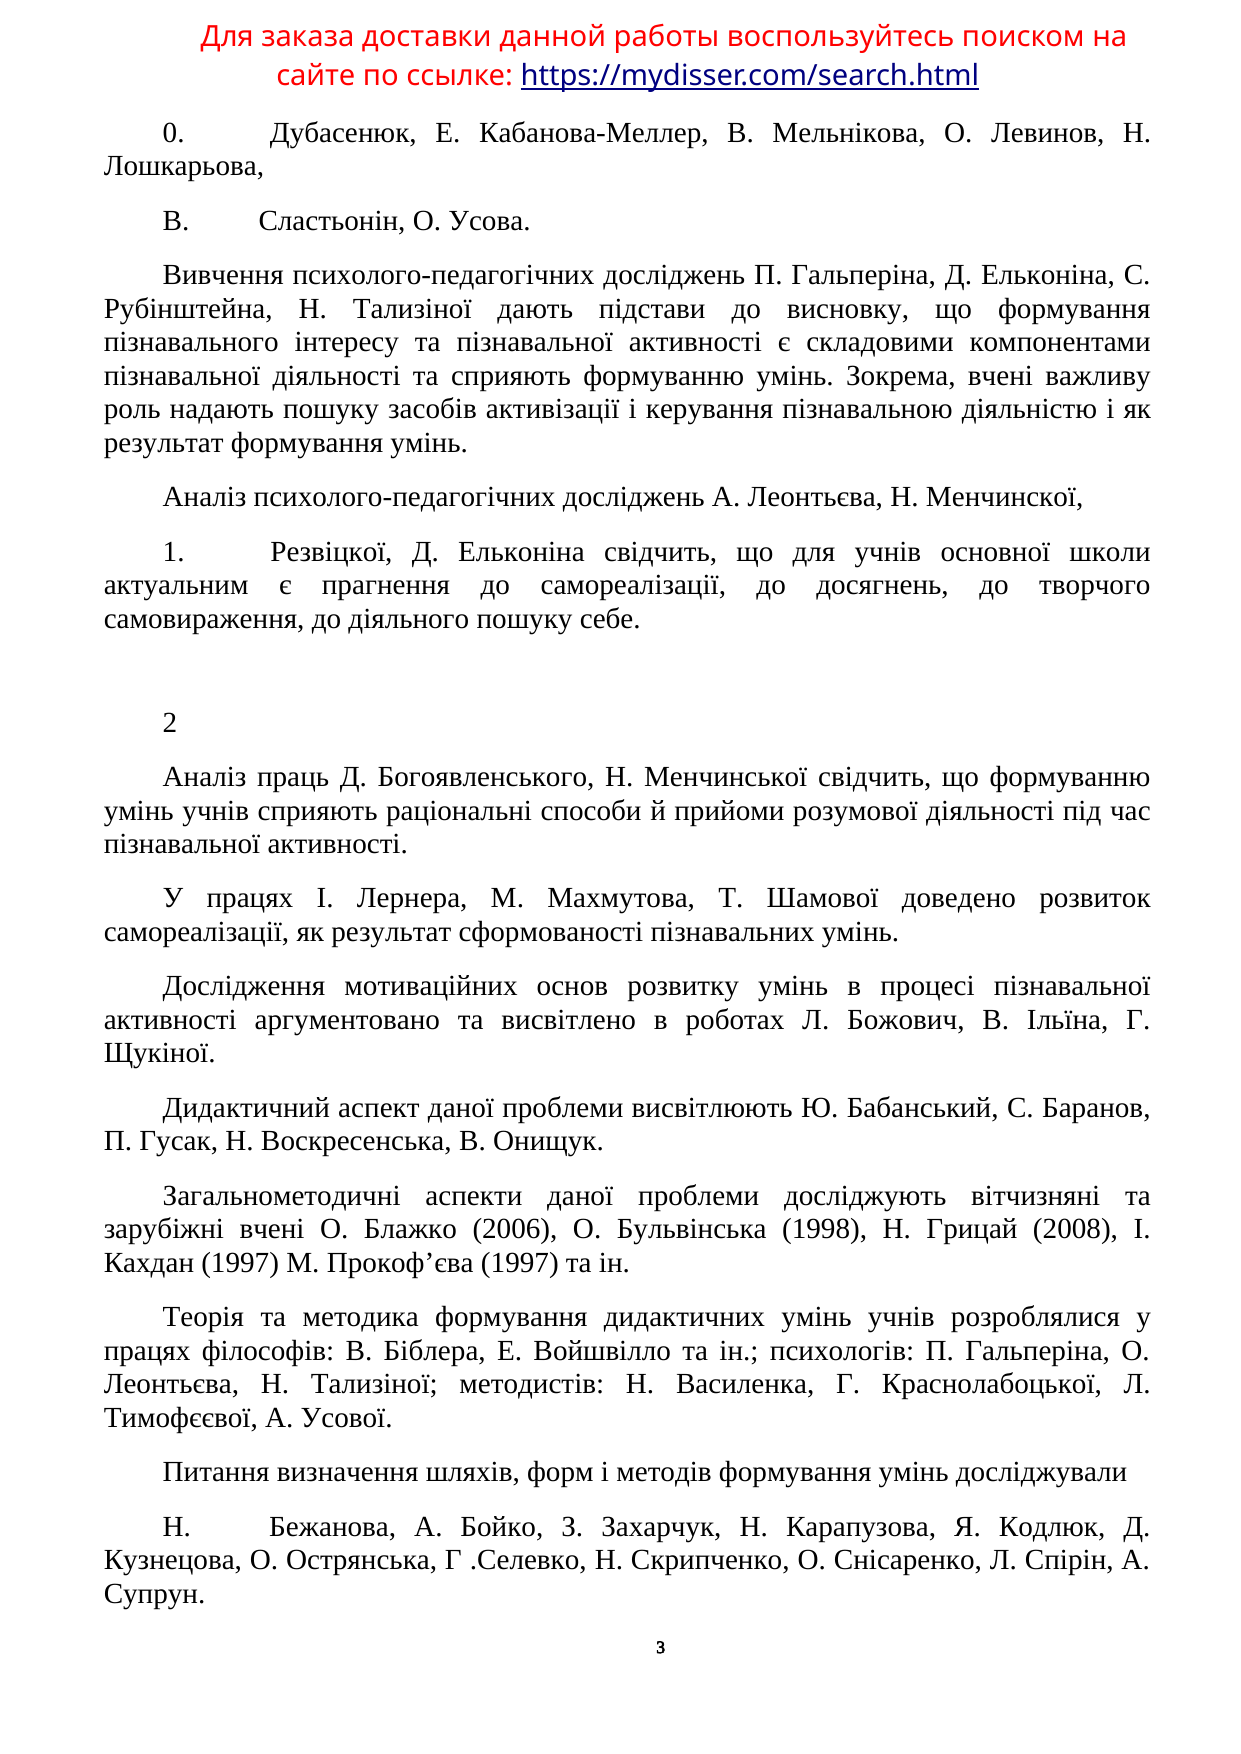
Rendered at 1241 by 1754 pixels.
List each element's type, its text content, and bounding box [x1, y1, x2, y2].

text Аналіз психолого-педагогічних досліджень А. Леонтьєва, Н. Менчинскої, [103, 479, 1152, 513]
text 1. Резвіцкої, Д. Ельконіна свідчить, що для учнів основної школи актуальним є прагнення до самореалізації, до досягнень, до творчого самовираження, до діяльного пошуку себе. [103, 534, 1152, 634]
text H. Бежанова, А. Бойко, З. Захарчук, Н. Карапузова, Я. Кодлюк, Д. Кузнецова, О. Острянська, Г .Селевко, Н. Скрипченко, О. Снісаренко, Л. Спірін, А. Супрун. [103, 1509, 1152, 1609]
text Вивчення психолого-педагогічних досліджень П. Гальперіна, Д. Ельконіна, С. Рубінштейна, Н. Тализіної дають підстави до висновку, що формування пізнавального інтересу та пізнавальної активності є складовими компонентами пізнавальної діяльності та сприяють формуванню умінь. Зокрема, вчені важливу роль надають пошуку засобів активізації і керування пізнавальною діяльністю і як результат формування умінь. [103, 257, 1152, 458]
text 2 [103, 705, 1152, 738]
text Дослідження мотиваційних основ розвитку умінь в процесі пізнавальної активності аргументовано та висвітлено в роботах Л. Божович, В. Ільїна, Г. Щукіної. [103, 968, 1152, 1069]
text Аналіз праць Д. Богоявленського, Н. Менчинської свідчить, що формуванню умінь учнів сприяють раціональні способи й прийоми розумової діяльності під час пізнавальної активності. [103, 759, 1152, 860]
text У працях І. Лернера, М. Махмутова, Т. Шамової доведено розвиток самореалізації, як результат сформованості пізнавальних умінь. [103, 881, 1152, 948]
text Теорія та методика формування дидактичних умінь учнів розроблялися у працях філософів: В. Біблера, Е. Войшвілло та ін.; психологів: П. Гальперіна, О. Леонтьєва, Н. Тализіної; методистів: Н. Василенка, Г. Краснолабоцької, Л. Тимофєєвої, А. Усової. [103, 1299, 1152, 1433]
text B. Сластьонін, О. Усова. [103, 203, 1152, 236]
text Дидактичний аспект даної проблеми висвітлюють Ю. Бабанський, С. Баранов, П. Гусак, Н. Воскресенська, В. Онищук. [103, 1090, 1152, 1157]
text Загальнометодичні аспекти даної проблеми досліджують вітчизняні та зарубіжні вчені О. Блажко (2006), О. Бульвінська (1998), Н. Грицай (2008), І. Кахдан (1997) М. Прокоф’єва (1997) та ін. [103, 1178, 1152, 1278]
text 0. Дубасенюк, Е. Кабанова-Меллер, В. Мельнікова, О. Левинов, Н. Лошкарьова, [103, 115, 1152, 182]
text Питання визначення шляхів, форм і методів формування умінь досліджували [103, 1454, 1152, 1488]
